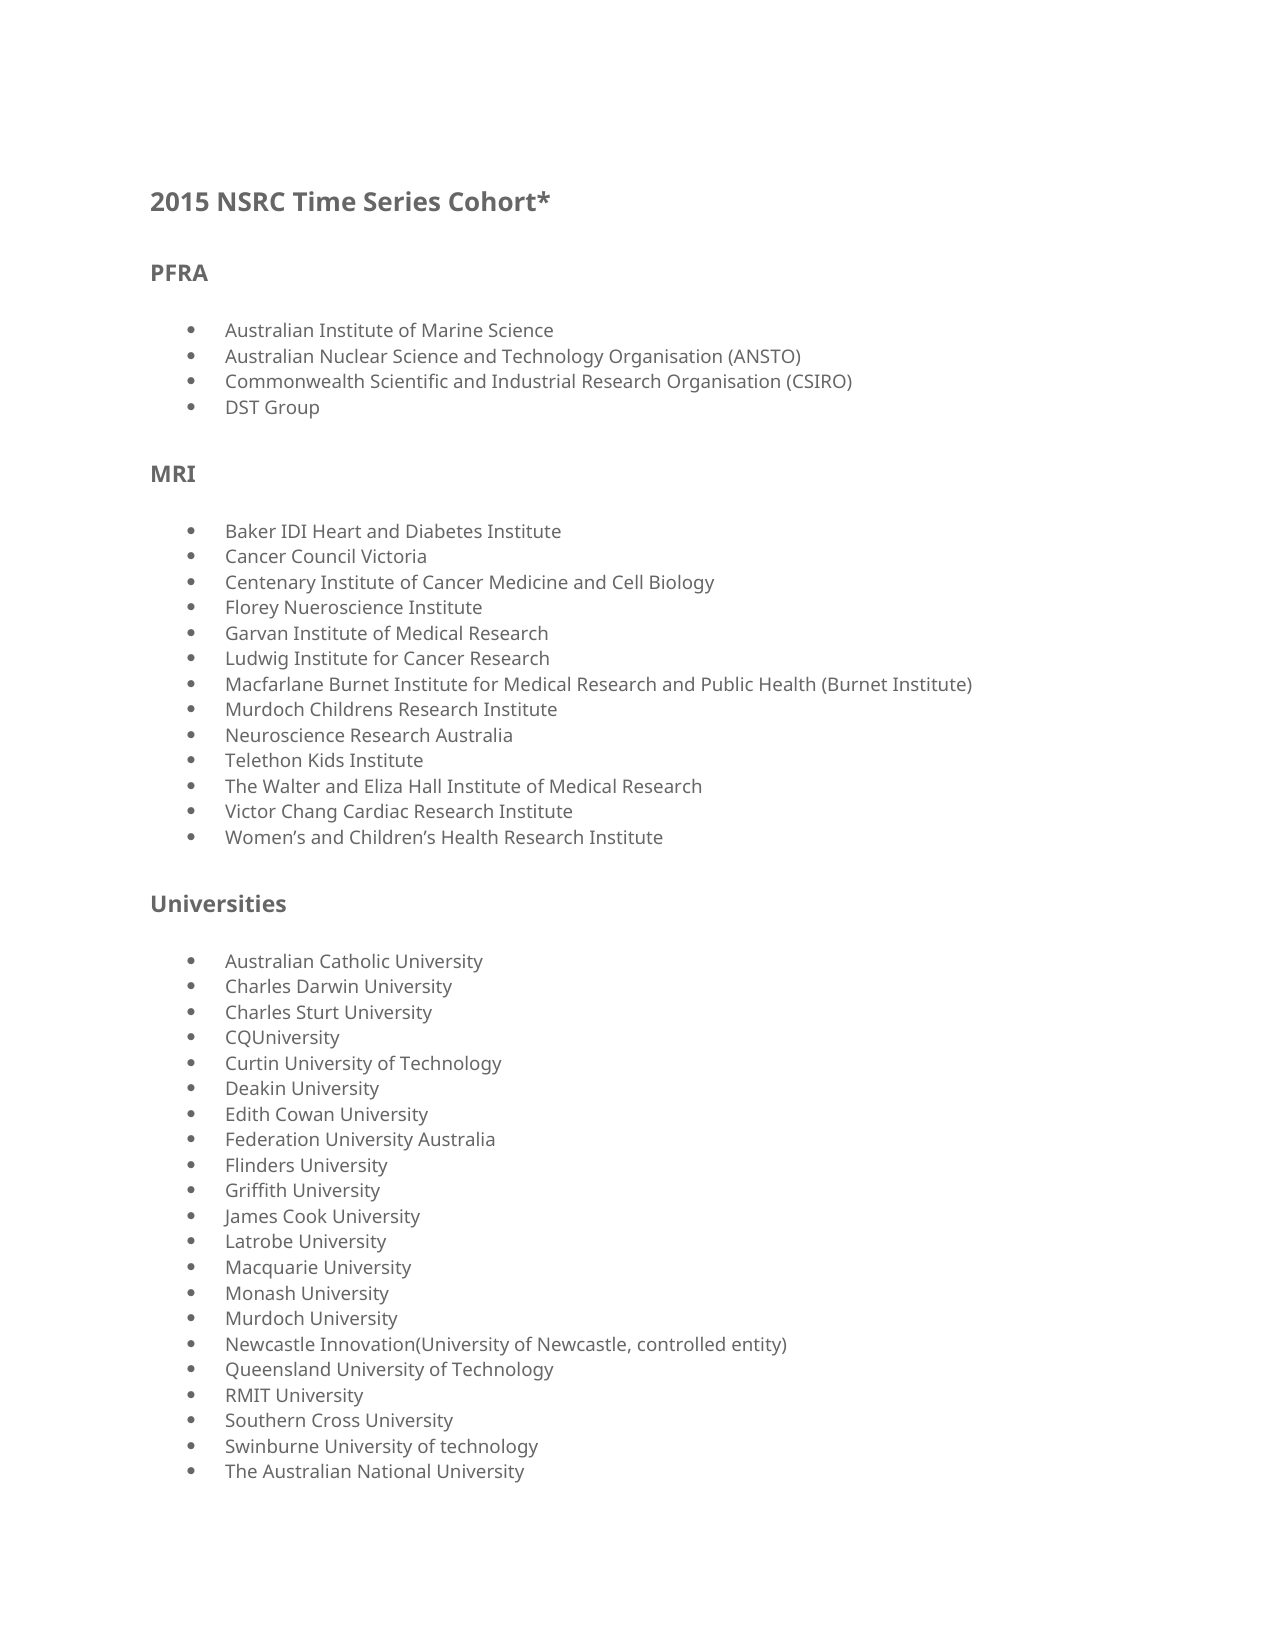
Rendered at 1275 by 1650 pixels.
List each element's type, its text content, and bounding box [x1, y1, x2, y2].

list Charles Darwin University [187, 973, 1125, 999]
list Curtin University of Technology [187, 1050, 1125, 1076]
list Baker IDI Heart and Diabetes Institute [187, 518, 1125, 543]
list Macfarlane Burnet Institute for Medical Research and Public Health (Burnet Institute) [187, 671, 1125, 697]
list Neuroscience Research Australia [187, 722, 1125, 748]
list Women’s and Children’s Health Research Institute [187, 824, 1125, 850]
list Florey Nueroscience Institute [187, 594, 1125, 620]
list Murdoch University [187, 1305, 1125, 1331]
list Southern Cross University [187, 1407, 1125, 1433]
list Federation University Australia [187, 1127, 1125, 1152]
list CQUniversity [187, 1024, 1125, 1050]
list Monash University [187, 1280, 1125, 1305]
list Australian Catholic University [187, 948, 1125, 973]
list Victor Chang Cardiac Research Institute [187, 799, 1125, 824]
list Newcastle Innovation(University of Newcastle, controlled entity) [187, 1331, 1125, 1356]
list Cancer Council Victoria [187, 543, 1125, 569]
list Australian Nuclear Science and Technology Organisation (ANSTO) [187, 343, 1125, 368]
list Garvan Institute of Medical Research [187, 620, 1125, 646]
list Charles Sturt University [187, 999, 1125, 1024]
text Universities [150, 879, 1125, 919]
list Latrobe University [187, 1229, 1125, 1254]
list Ludwig Institute for Cancer Research [187, 646, 1125, 671]
list Deakin University [187, 1076, 1125, 1101]
list Telethon Kids Institute [187, 748, 1125, 773]
list Queensland University of Technology [187, 1356, 1125, 1382]
list Flinders University [187, 1152, 1125, 1178]
text PFRA [150, 248, 1125, 288]
list Griffith University [187, 1178, 1125, 1203]
list The Australian National University [187, 1458, 1125, 1484]
list Commonwealth Scientific and Industrial Research Organisation (CSIRO) [187, 368, 1125, 394]
text 2015 NSRC Time Series Cohort* [150, 179, 1125, 219]
list James Cook University [187, 1203, 1125, 1229]
list Murdoch Childrens Research Institute [187, 697, 1125, 722]
list The Walter and Eliza Hall Institute of Medical Research [187, 773, 1125, 799]
list Macquarie University [187, 1254, 1125, 1280]
list Swinburne University of technology [187, 1433, 1125, 1458]
list Edith Cowan University [187, 1101, 1125, 1127]
list DST Group [187, 394, 1125, 419]
list RMIT University [187, 1382, 1125, 1407]
list Centenary Institute of Cancer Medicine and Cell Biology [187, 569, 1125, 594]
list Australian Institute of Marine Science [187, 317, 1125, 343]
text MRI [150, 449, 1125, 489]
